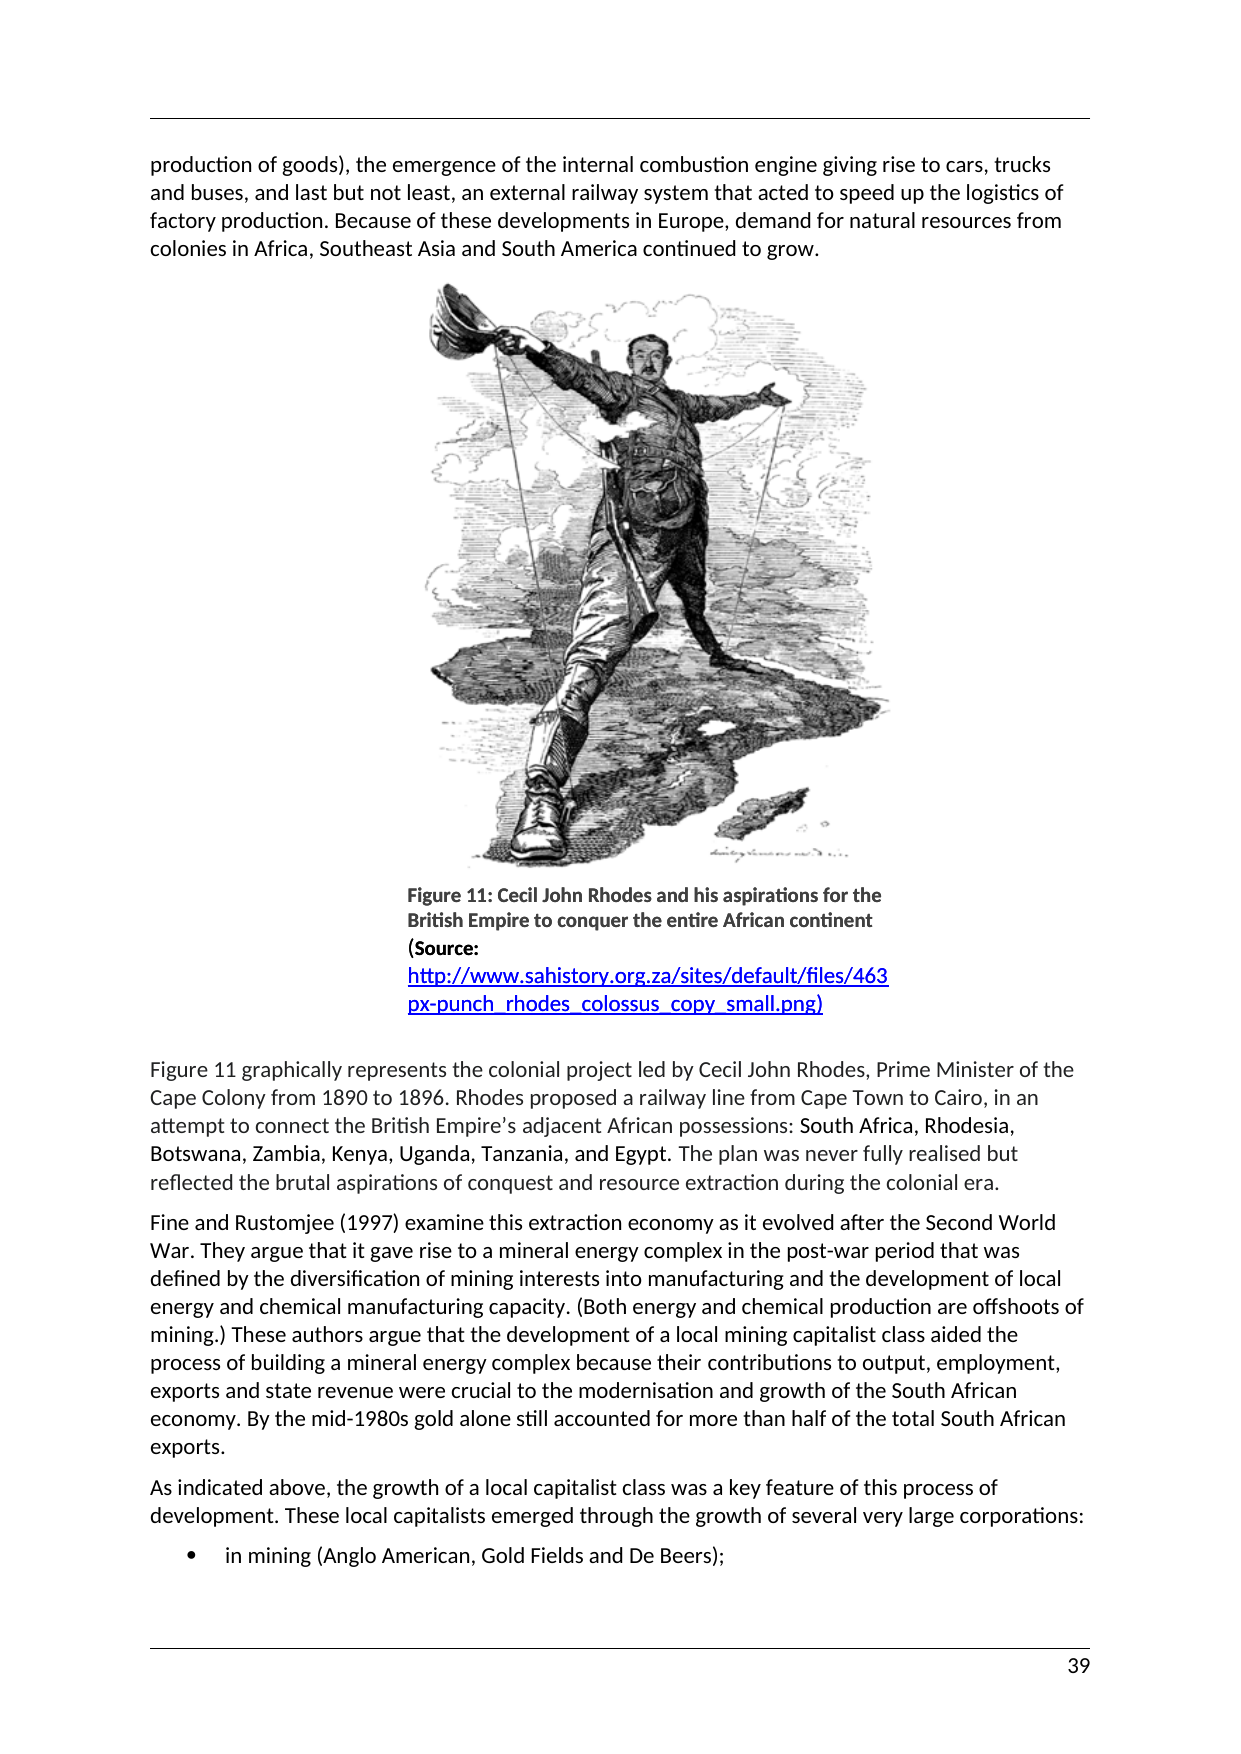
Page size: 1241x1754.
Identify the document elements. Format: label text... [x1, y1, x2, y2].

picture [407, 275, 899, 872]
list in mining (Anglo American, Gold Fields and De Beers); [187, 1541, 1090, 1569]
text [150, 150, 1090, 262]
text Fine and Rustomjee (1997) examine this extraction economy as it evolved after the Second World War. They argue that it gave rise to a mineral energy complex in the post-war period that was defined by the diversification of mining interests into manufacturing and the development of local energy and chemical manufacturing capacity. (Both energy and chemical production are offshoots of mining.) These authors argue that the development of a local mining capitalist class aided the process of building a mineral energy complex because their contributions to output, employment, exports and state revenue were crucial to the modernisation and growth of the South African economy. By the mid-1980s gold alone still accounted for more than half of the total South African exports. [150, 1208, 1090, 1460]
text As indicated above, the growth of a local capitalist class was a key feature of this process of development. These local capitalists emerged through the growth of several very large corporations: [150, 1473, 1090, 1529]
text Figure 11 graphically represents the colonial project led by Cecil John Rhodes, Prime Minister of the Cape Colony from 1890 to 1896. Rhodes proposed a railway line from Cape Town to Cairo, in an attempt to connect the British Empire’s adjacent African possessions: South Africa, Rhodesia, Botswana, Zambia, Kenya, Uganda, Tanzania, and Egypt. The plan was never fully realised but reflected the brutal aspirations of conquest and resource extraction during the colonial era. [150, 1056, 1090, 1196]
